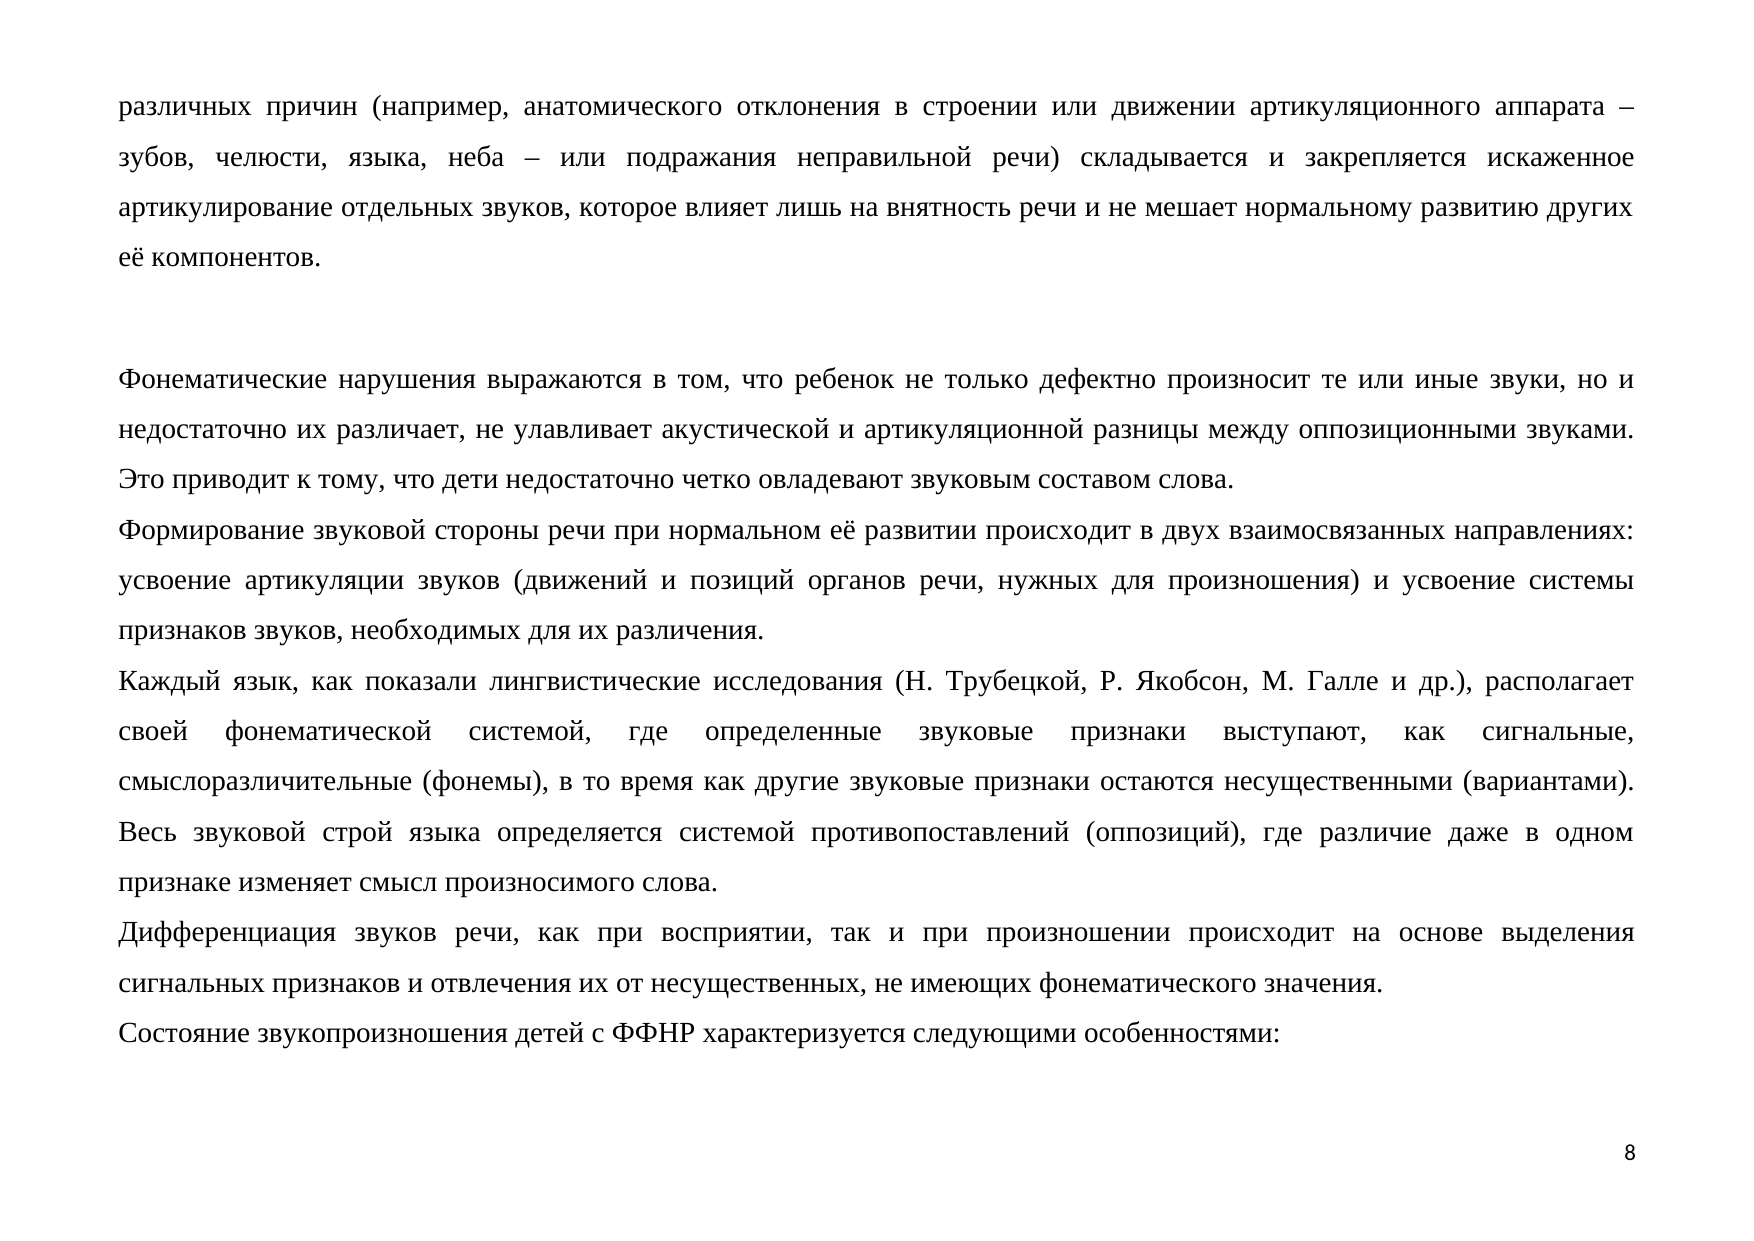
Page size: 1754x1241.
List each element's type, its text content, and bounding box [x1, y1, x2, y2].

text Каждый язык, как показали лингвистические исследования (Н. Трубецкой, Р. Якобсон, М. Галле и др.), располагает своей фонематической системой, где определенные звуковые признаки выступают, как сигнальные, смыслоразличительные (фонемы), в то время как другие звуковые признаки остаются несущественными (вариантами). Весь звуковой строй языка определяется системой противопоставлений (оппозиций), где различие даже в одном признаке изменяет смысл произносимого слова. [118, 663, 1636, 898]
text Состояние звукопроизношения детей с ФФНР характеризуется следующими особенностями: [118, 1015, 1636, 1048]
text Фонематические нарушения выражаются в том, что ребенок не только дефектно произносит те или иные звуки, но и недостаточно их различает, не улавливает акустической и артикуляционной разницы между оппозиционными звуками. Это приводит к тому, что дети недостаточно четко овладевают звуковым составом слова. [118, 361, 1636, 495]
text Формирование звуковой стороны речи при нормальном её развитии происходит в двух взаимосвязанных направлениях: усвоение артикуляции звуков (движений и позиций органов речи, нужных для произношения) и усвоение системы признаков звуков, необходимых для их различения. [118, 512, 1636, 646]
text Дифференциация звуков речи, как при восприятии, так и при произношении происходит на основе выделения сигнальных признаков и отвлечения их от несущественных, не имеющих фонематического значения. [118, 914, 1636, 998]
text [118, 88, 1636, 273]
